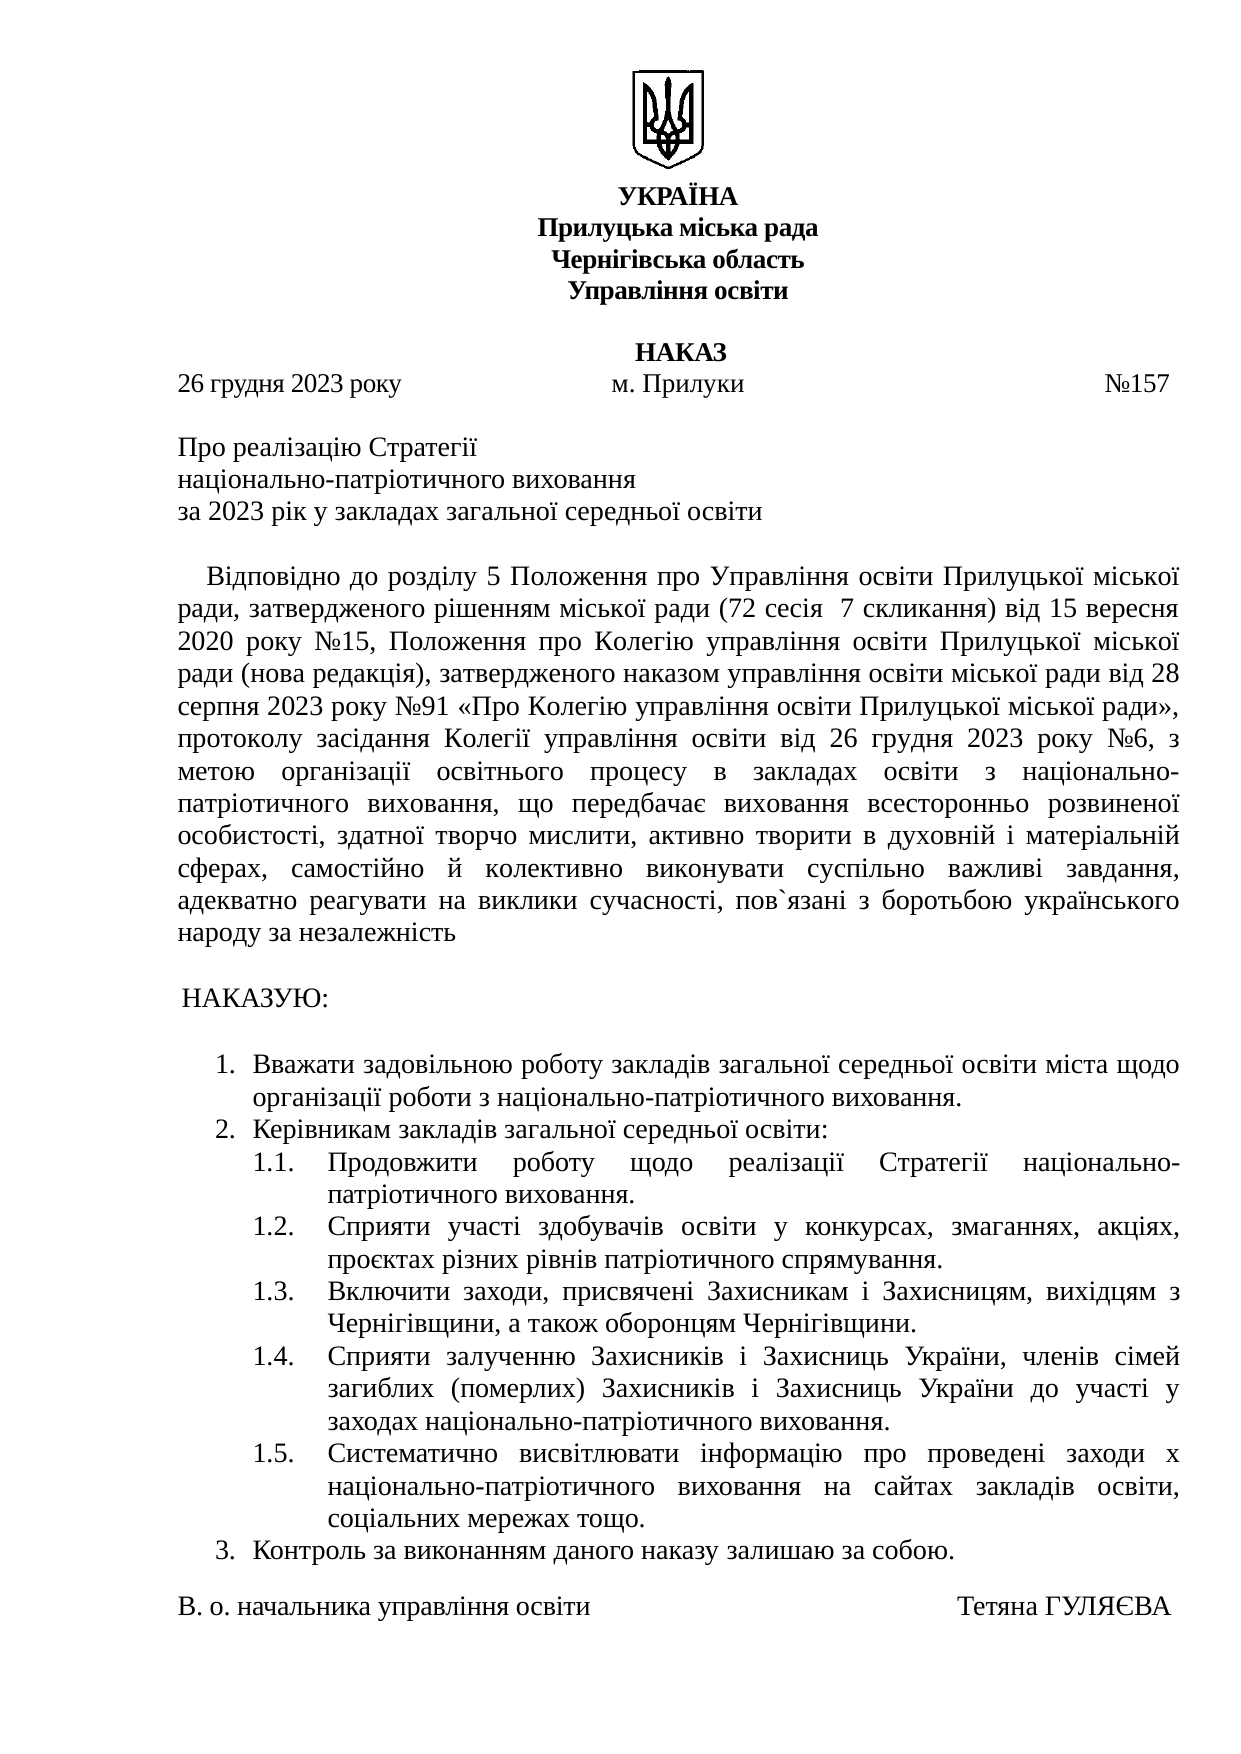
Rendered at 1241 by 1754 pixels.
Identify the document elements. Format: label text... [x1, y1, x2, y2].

text Прилуцька міська рада [177, 212, 1179, 243]
list Включити заходи, присвячені Захисникам і Захисницям, вихідцям з Чернігівщини, а також оборонцям Чернігівщини. [252, 1274, 1181, 1339]
list Сприяти залученню Захисників і Захисниць України, членів сімей загиблих (померлих) Захисників і Захисниць України до участі у заходах національно-патріотичного виховання. [252, 1339, 1181, 1436]
text Управління освіти [177, 274, 1179, 305]
text В. о. начальника управління освіти Тетяна ГУЛЯЄВА [177, 1566, 1181, 1628]
text національно-патріотичного виховання [177, 462, 1181, 494]
text Чернігівська область [177, 243, 1179, 274]
table_header 26 грудня 2023 року [166, 336, 508, 398]
picture [632, 70, 705, 170]
text НАКАЗУЮ: [181, 980, 1181, 1014]
text УКРАЇНА [177, 180, 1179, 212]
table_header №157 [850, 336, 1183, 398]
list Продовжити роботу щодо реалізації Стратегії національно-патріотичного виховання. [252, 1144, 1181, 1209]
list Сприяти участі здобувачів освіти у конкурсах, змаганнях, акціях, проєктах різних рівнів патріотичного спрямування. [252, 1209, 1181, 1274]
list Контроль за виконанням даного наказу залишаю за собою. [215, 1533, 1181, 1566]
list Систематично висвітлювати інформацію про проведені заходи х національно-патріотичного виховання на сайтах закладів освіти, соціальних мережах тощо. [252, 1436, 1181, 1533]
text за 2023 рік у закладах загальної середньої освіти [177, 494, 1181, 527]
list Вважати задовільною роботу закладів загальної середньої освіти міста щодо організації роботи з національно-патріотичного виховання. [215, 1047, 1181, 1112]
table_header НАКАЗ м. Прилуки [508, 336, 850, 398]
text Про реалізацію Стратегії [177, 429, 1181, 462]
text Відповідно до розділу 5 Положення про Управління освіти Прилуцької міської ради, затвердженого рішенням міської ради (72 сесія 7 скликання) від 15 вересня 2020 року №15, Положення про Колегію управління освіти Прилуцької міської ради (нова редакція), затвердженого наказом управління освіти міської ради від 28 серпня 2023 року №91 «Про Колегію управління освіти Прилуцької міської ради», протоколу засідання Колегії управління освіти від 26 грудня 2023 року №6, з метою організації освітнього процесу в закладах освіти з національно-патріотичного виховання, що передбачає виховання всесторонньо розвиненої особистості, здатної творчо мислити, активно творити в духовній і матеріальній сферах, самостійно й колективно виконувати суспільно важливі завдання, адекватно реагувати на виклики сучасності, пов`язані з боротьбою українського народу за незалежність [177, 559, 1181, 948]
list Керівникам закладів загальної середньої освіти: [215, 1112, 1181, 1144]
